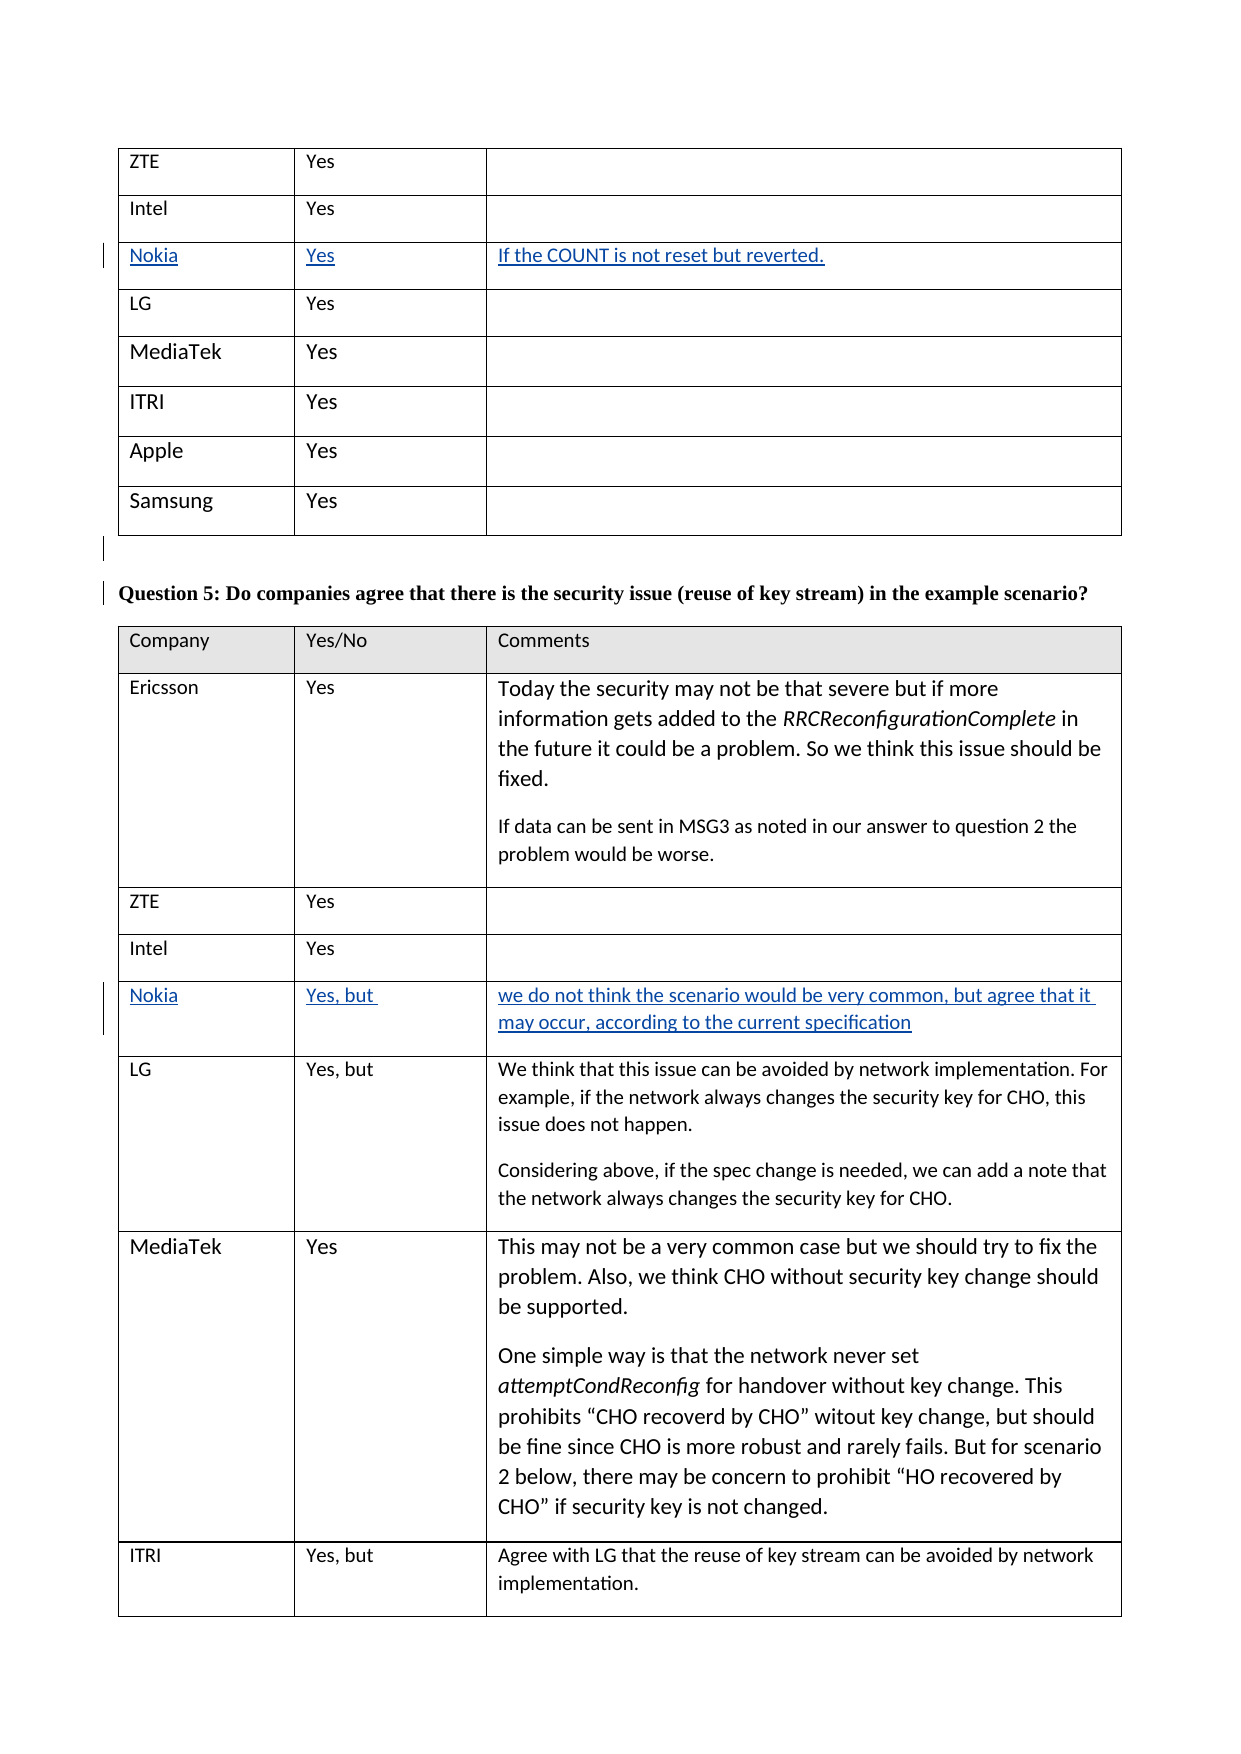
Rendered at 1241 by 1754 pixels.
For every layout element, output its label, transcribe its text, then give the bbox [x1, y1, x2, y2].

table_cell Yes [295, 888, 486, 934]
table_cell Yes [295, 1232, 486, 1541]
table_cell LG [119, 290, 294, 336]
table_cell Yes [295, 337, 486, 386]
table_cell Yes [295, 149, 486, 194]
table_cell ITRI [119, 1543, 294, 1616]
table_cell Ericsson [119, 674, 294, 887]
table_cell Yes [295, 487, 486, 535]
table_cell Yes, but [295, 1057, 486, 1231]
table_cell Intel [119, 196, 294, 242]
table_cell [119, 982, 294, 1056]
table_cell Today the security may not be that severe but if more information gets added to the RRCReconfigurationComplete in the future it could be a problem. So we think this issue should be fixed. If data can be sent in MSG3 as noted in our answer to question 2 the problem would be worse. [487, 674, 1121, 887]
table_cell LG [119, 1057, 294, 1231]
table_cell [295, 982, 486, 1056]
table_cell Yes [295, 290, 486, 336]
table_cell [487, 243, 1121, 289]
table_cell ZTE [119, 149, 294, 194]
text Question 5: Do companies agree that there is the security issue (reuse of key stream) in the example scenario? [118, 581, 1122, 605]
table_cell Yes [295, 674, 486, 887]
table_cell We think that this issue can be avoided by network implementation. For example, if the network always changes the security key for CHO, this issue does not happen. Considering above, if the spec change is needed, we can add a note that the network always changes the security key for CHO. [487, 1057, 1121, 1231]
table_cell [487, 337, 1121, 386]
table_cell [487, 196, 1121, 242]
table_cell Samsung [119, 487, 294, 535]
table_cell This may not be a very common case but we should try to fix the problem. Also, we think CHO without security key change should be supported. One simple way is that the network never set attemptCondReconfig for handover without key change. This prohibits “CHO recoverd by CHO” witout key change, but should be fine since CHO is more robust and rarely fails. But for scenario 2 below, there may be concern to prohibit “HO recovered by CHO” if security key is not changed. [487, 1232, 1121, 1541]
table_cell [487, 437, 1121, 486]
table_header Comments [487, 627, 1121, 673]
table_cell Yes [295, 437, 486, 486]
table_cell ITRI [119, 387, 294, 436]
table_cell [487, 149, 1121, 194]
table_cell MediaTek [119, 1232, 294, 1541]
table_cell Yes [295, 935, 486, 981]
table_cell MediaTek [119, 337, 294, 386]
table_cell [487, 982, 1121, 1056]
table_cell [487, 290, 1121, 336]
table_cell [119, 243, 294, 289]
table_cell [487, 487, 1121, 535]
table_cell [295, 243, 486, 289]
table_cell [487, 888, 1121, 934]
table_cell Apple [119, 437, 294, 486]
table_header Company [119, 627, 294, 673]
table_cell Agree with LG that the reuse of key stream can be avoided by network implementation. [487, 1543, 1121, 1616]
table_cell Intel [119, 935, 294, 981]
table_cell Yes, but [295, 1543, 486, 1616]
table_cell Yes [295, 387, 486, 436]
table_header Yes/No [295, 627, 486, 673]
table_cell ZTE [119, 888, 294, 934]
table_cell Yes [295, 196, 486, 242]
table_cell [487, 935, 1121, 981]
table_cell [487, 387, 1121, 436]
